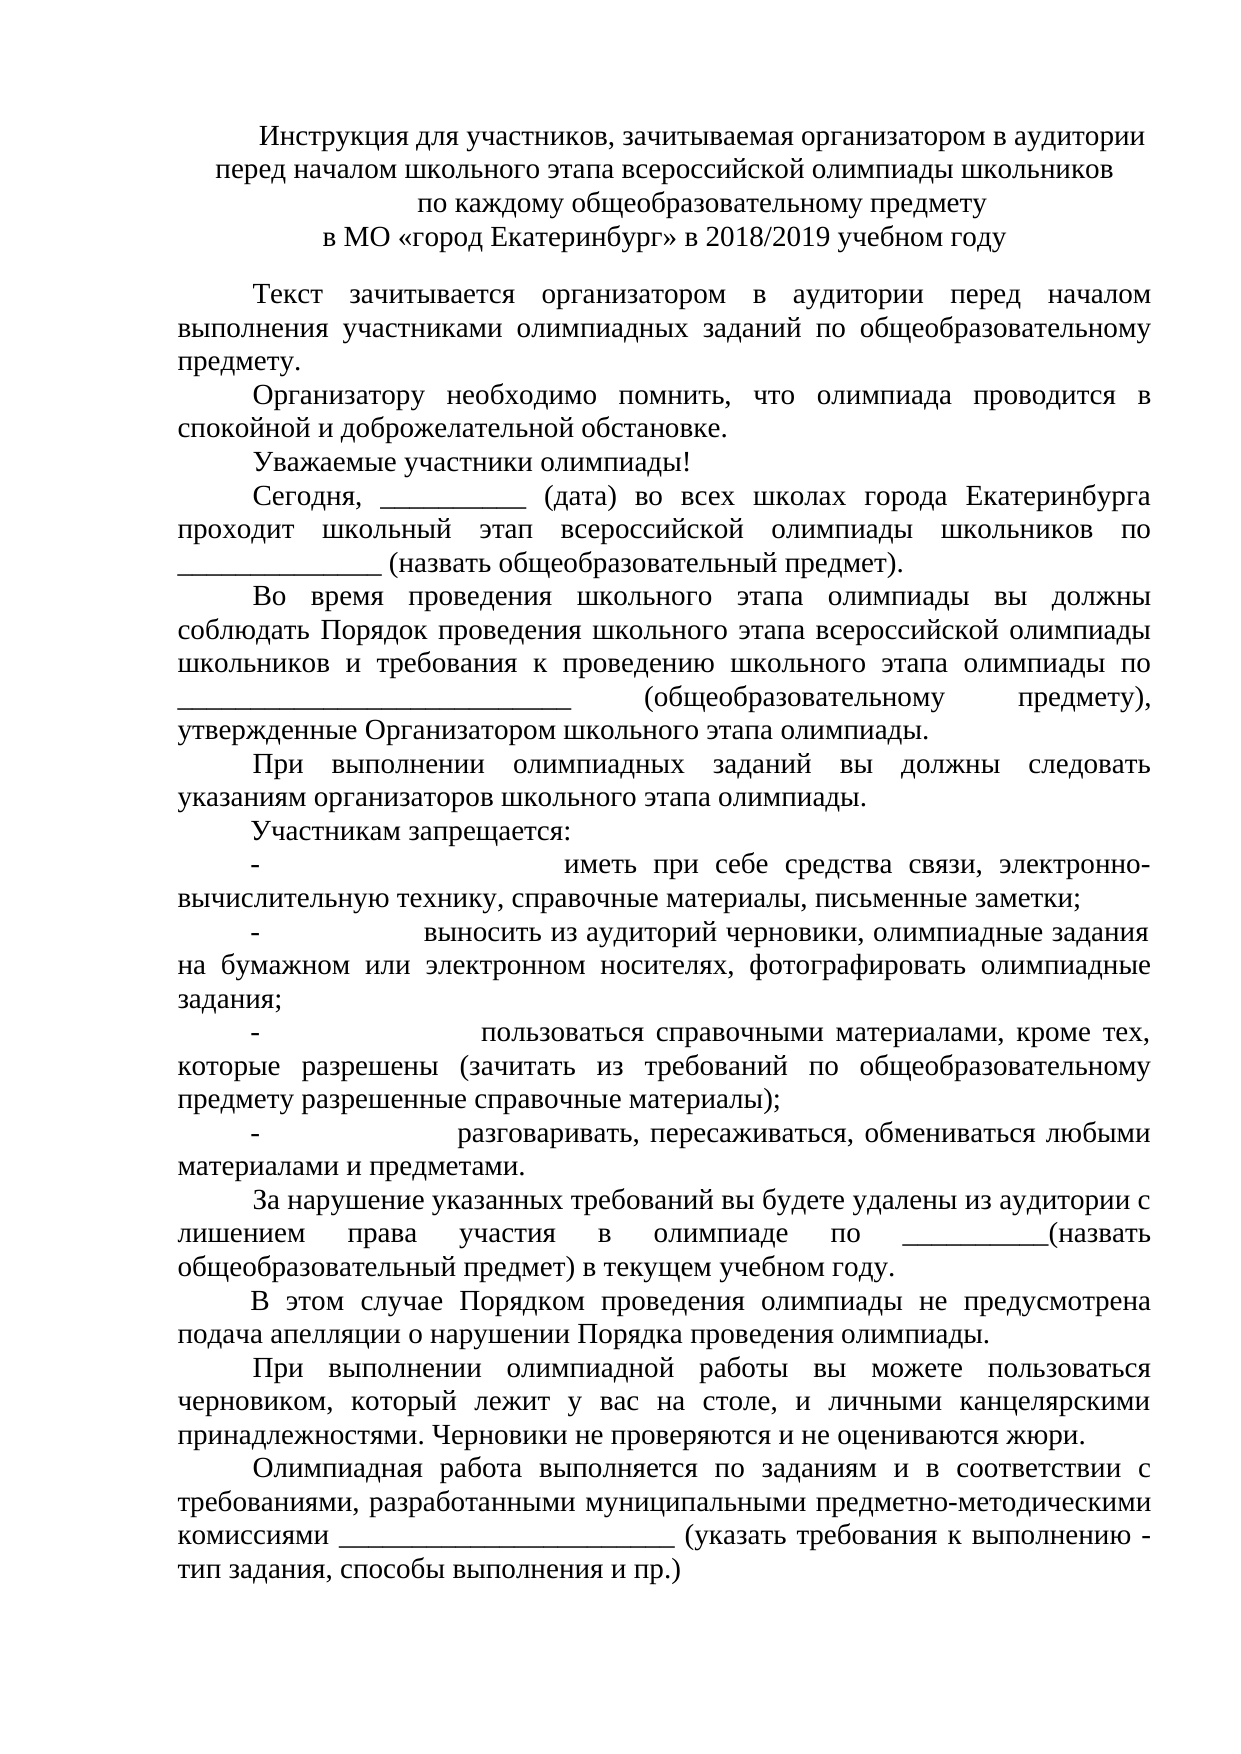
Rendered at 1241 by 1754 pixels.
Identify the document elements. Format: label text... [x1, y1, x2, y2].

text Олимпиадная работа выполняется по заданиям и в соответствии с требованиями, разработанными муниципальными предметно-методическими комиссиями _______________________ (указать требования к выполнению - тип задания, способы выполнения и пр.) [177, 1450, 1152, 1584]
text - пользоваться справочными материалами, кроме тех, которые разрешены (зачитать из требований по общеобразовательному предмету разрешенные справочные материалы); [177, 1014, 1152, 1115]
text - разговаривать, пересаживаться, обмениваться любыми материалами и предметами. [177, 1115, 1152, 1182]
text Инструкция для участников, зачитываемая организатором в аудитории перед началом школьного этапа всероссийской олимпиады школьников [177, 118, 1152, 185]
text Уважаемые участники олимпиады! [177, 444, 1152, 478]
text При выполнении олимпиадных заданий вы должны следовать указаниям организаторов школьного этапа олимпиады. [177, 746, 1152, 813]
text Участникам запрещается: [177, 813, 1152, 847]
text - иметь при себе средства связи, электронно-вычислительную технику, справочные материалы, письменные заметки; [177, 847, 1152, 914]
text В этом случае Порядком проведения олимпиады не предусмотрена подача апелляции о нарушении Порядка проведения олимпиады. [177, 1283, 1152, 1350]
text За нарушение указанных требований вы будете удалены из аудитории с лишением права участия в олимпиаде по __________(назвать общеобразовательный предмет) в текущем учебном году. [177, 1182, 1152, 1283]
text Организатору необходимо помнить, что олимпиада проводится в спокойной и доброжелательной обстановке. [177, 377, 1152, 444]
text - выносить из аудиторий черновики, олимпиадные задания на бумажном или электронном носителях, фотографировать олимпиадные задания; [177, 914, 1152, 1014]
text Сегодня, __________ (дата) во всех школах города Екатеринбурга проходит школьный этап всероссийской олимпиады школьников по ______________ (назвать общеобразовательный предмет). [177, 478, 1152, 578]
text Во время проведения школьного этапа олимпиады вы должны соблюдать Порядок проведения школьного этапа всероссийской олимпиады школьников и требования к проведению школьного этапа олимпиады по ___________________________ (общеобразовательному предмету), утвержденные Организатором школьного этапа олимпиады. [177, 578, 1152, 746]
text Текст зачитывается организатором в аудитории перед началом выполнения участниками олимпиадных заданий по общеобразовательному предмету. [177, 276, 1152, 377]
text по каждому общеобразовательному предмету [177, 185, 1152, 219]
text При выполнении олимпиадной работы вы можете пользоваться черновиком, который лежит у вас на столе, и личными канцелярскими принадлежностями. Черновики не проверяются и не оцениваются жюри. [177, 1350, 1152, 1450]
text в МО «город Екатеринбург» в 2018/2019 учебном году [177, 219, 1152, 252]
